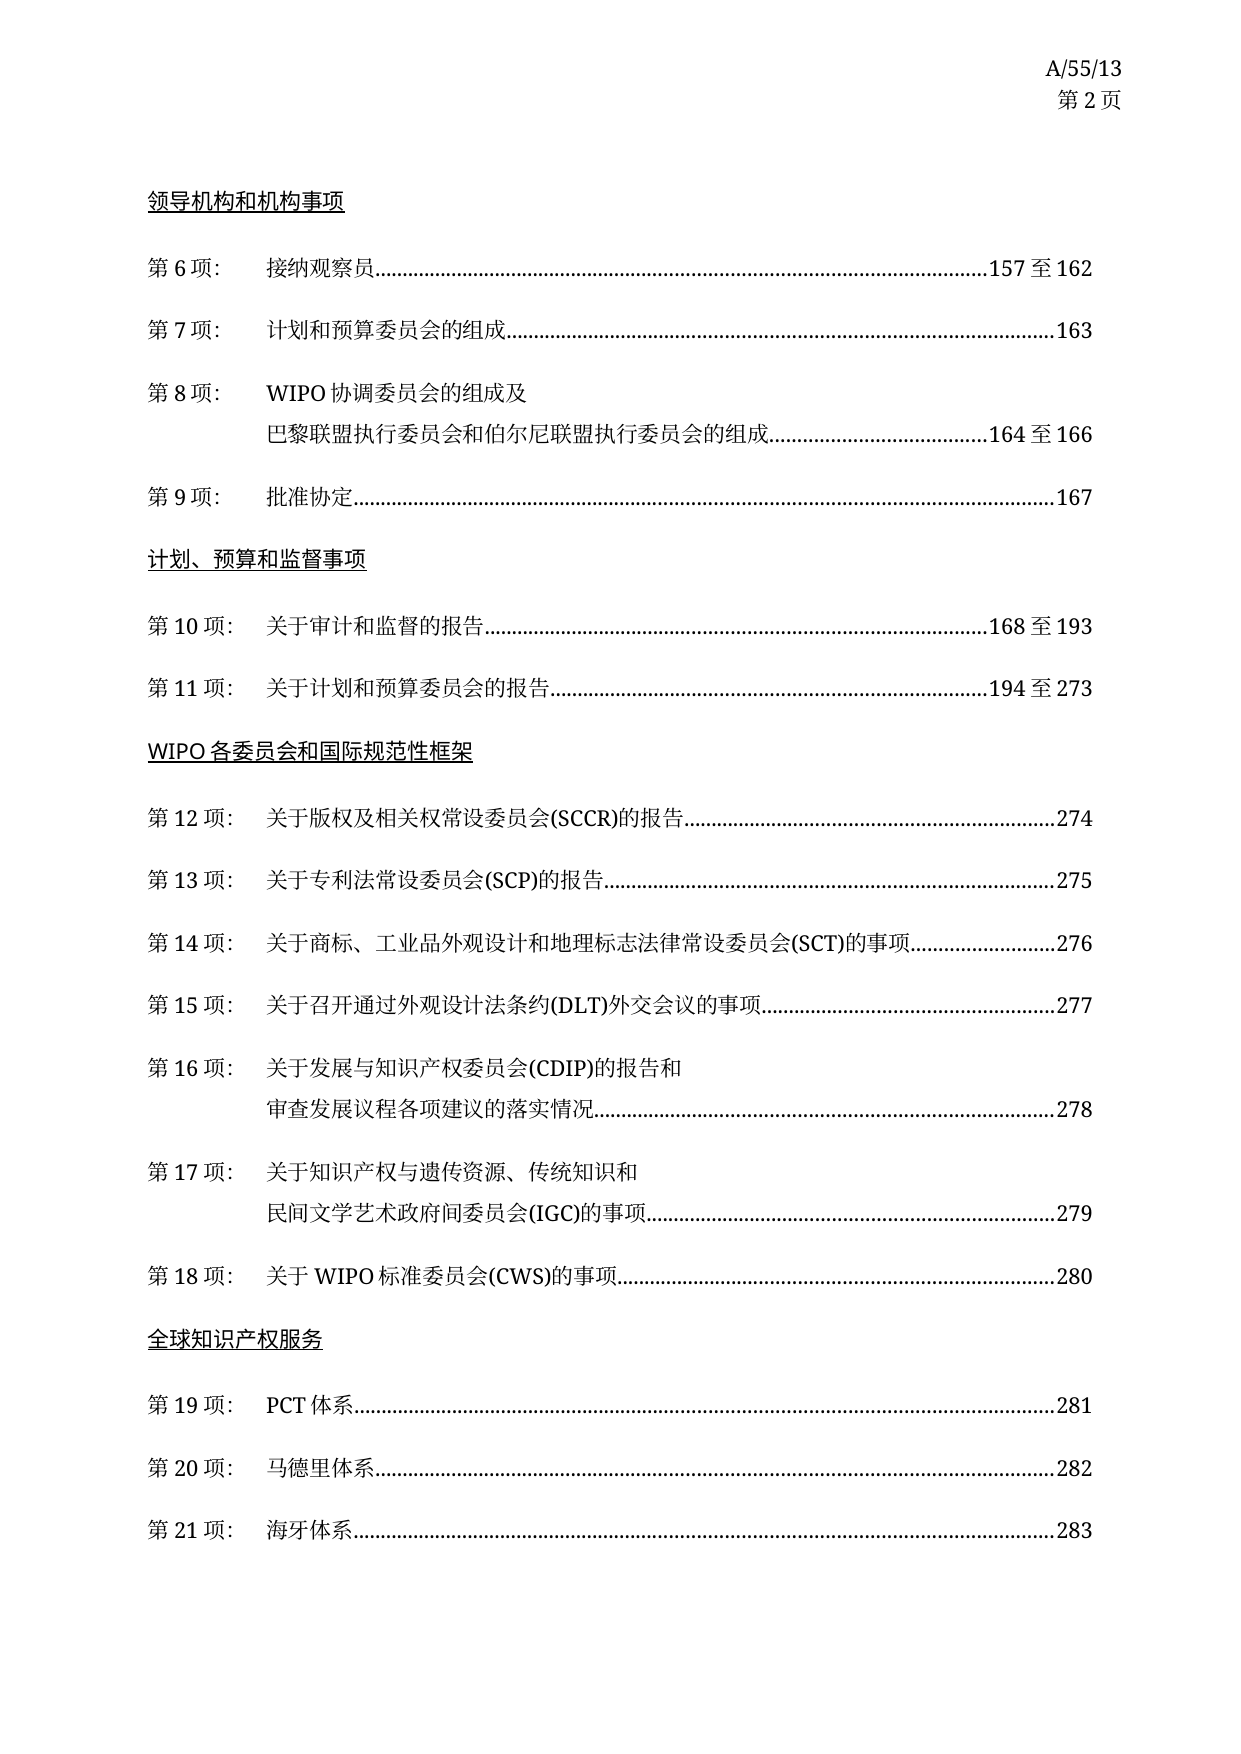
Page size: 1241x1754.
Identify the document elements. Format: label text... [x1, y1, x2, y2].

text WIPO各委员会和国际规范性框架 [148, 724, 1122, 766]
text 第15项： 关于召开通过外观设计法条约(DLT)外交会议的事项 277 [148, 978, 1122, 1020]
text 第14项： 关于商标、工业品外观设计和地理标志法律常设委员会(SCT)的事项 276 [148, 916, 1122, 957]
text 第17项： 关于知识产权与遗传资源、传统知识和 民间文学艺术政府间委员会(IGC)的事项 279 [148, 1145, 1122, 1228]
text 领导机构和机构事项 [148, 174, 1122, 216]
text 第19项： PCT体系 281 [148, 1378, 1122, 1420]
text 第9项： 批准协定 167 [148, 470, 1122, 512]
text 第12项： 关于版权及相关权常设委员会(SCCR)的报告 274 [148, 791, 1122, 832]
text 第8项： WIPO协调委员会的组成及 巴黎联盟执行委员会和伯尔尼联盟执行委员会的组成 164至166 [148, 366, 1122, 449]
text 全球知识产权服务 [148, 1312, 1122, 1353]
text 第20项： 马德里体系 282 [148, 1441, 1122, 1482]
text 第11项： 关于计划和预算委员会的报告 194至273 [148, 662, 1122, 703]
text 第16项： 关于发展与知识产权委员会(CDIP)的报告和 审查发展议程各项建议的落实情况 278 [148, 1041, 1122, 1124]
text 第18项： 关于WIPO标准委员会(CWS)的事项 280 [148, 1249, 1122, 1291]
text 第13项： 关于专利法常设委员会(SCP)的报告 275 [148, 853, 1122, 895]
text 计划、预算和监督事项 [148, 532, 1122, 574]
text 第10项： 关于审计和监督的报告 168至193 [148, 599, 1122, 641]
text 第7项： 计划和预算委员会的组成 163 [148, 303, 1122, 345]
text 第21项： 海牙体系 283 [148, 1503, 1122, 1545]
text 第6项： 接纳观察员 157至162 [148, 241, 1122, 282]
